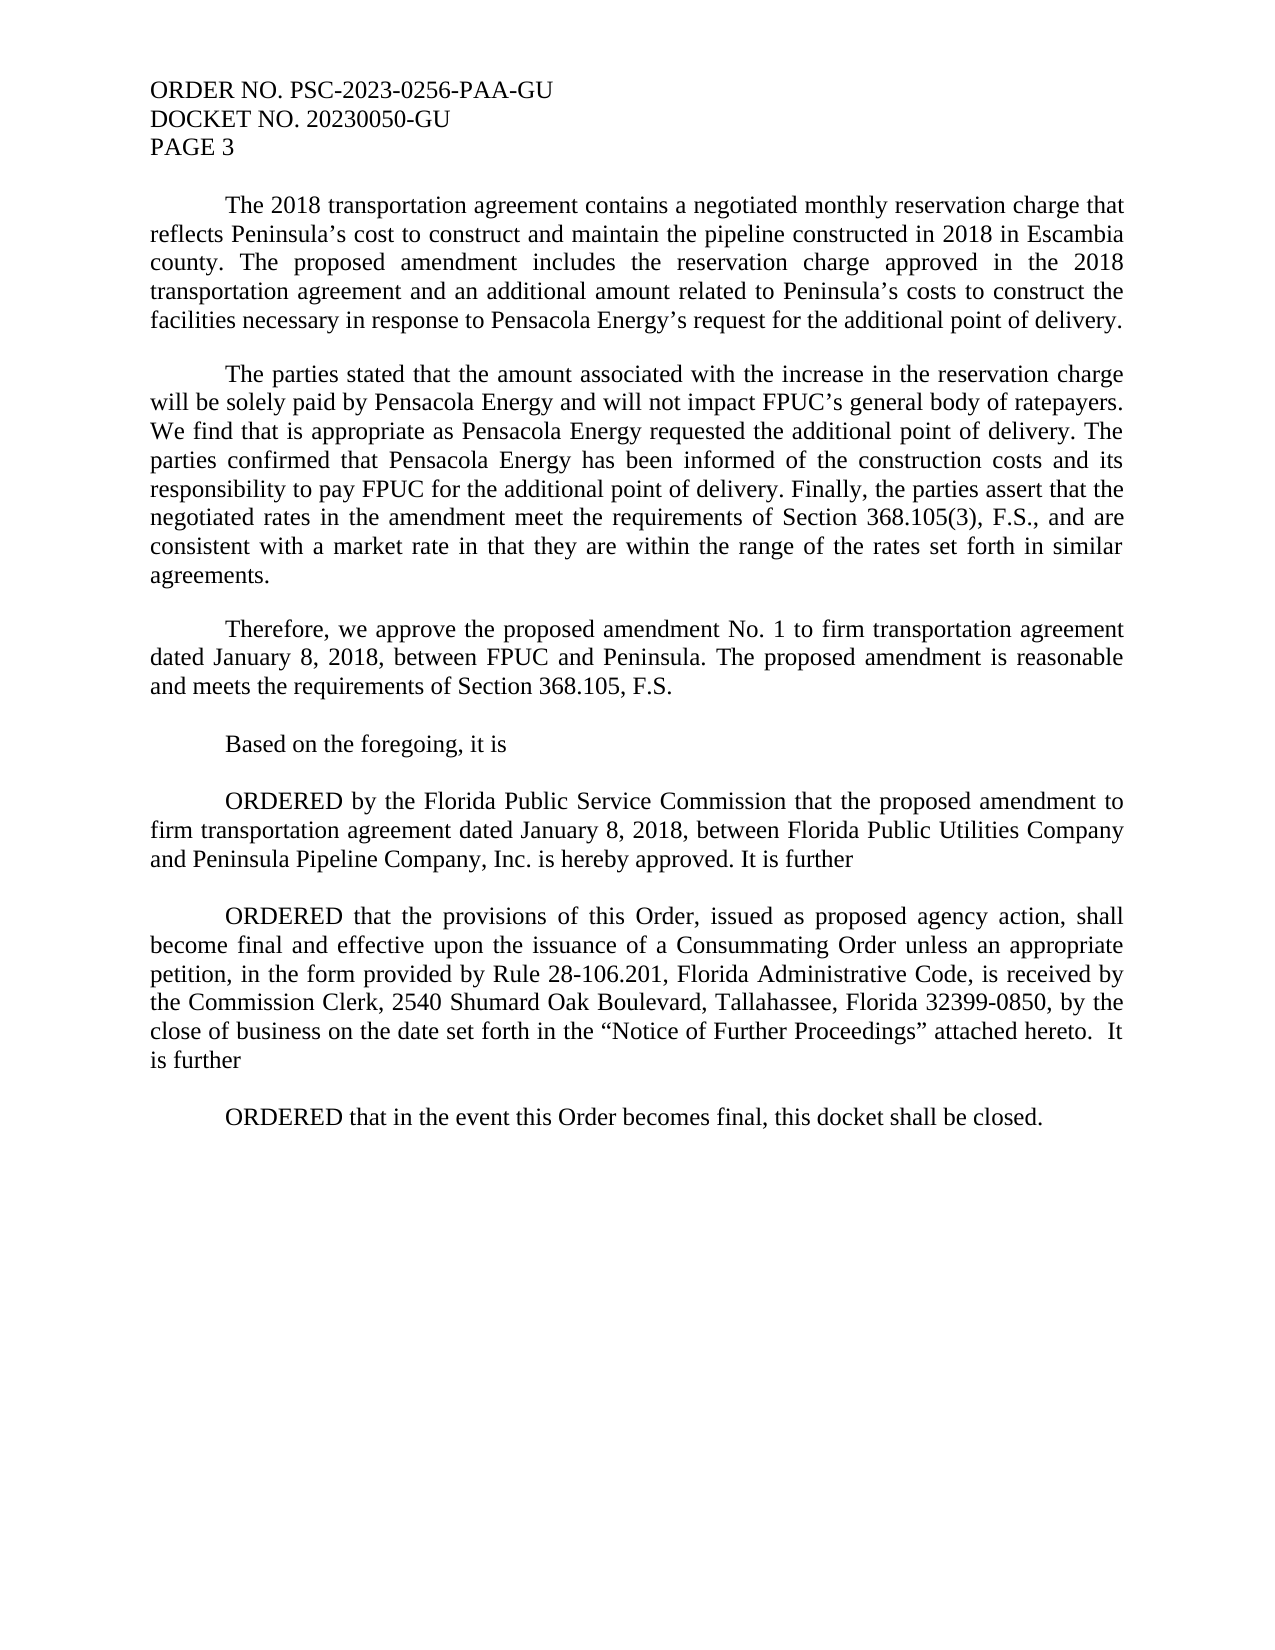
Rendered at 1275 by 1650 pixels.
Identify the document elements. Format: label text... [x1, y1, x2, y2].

text Therefore, we approve the proposed amendment No. 1 to firm transportation agreement dated January 8, 2018, between FPUC and Peninsula. The proposed amendment is reasonable and meets the requirements of Section 368.105, F.S. [150, 614, 1125, 700]
text ORDERED that in the event this Order becomes final, this docket shall be closed. [150, 1102, 1125, 1131]
text The parties stated that the amount associated with the increase in the reservation charge will be solely paid by Pensacola Energy and will not impact FPUC’s general body of ratepayers. We find that is appropriate as Pensacola Energy requested the additional point of delivery. The parties confirmed that Pensacola Energy has been informed of the construction costs and its responsibility to pay FPUC for the additional point of delivery. Finally, the parties assert that the negotiated rates in the amendment meet the requirements of Section 368.105(3), F.S., and are consistent with a market rate in that they are within the range of the rates set forth in similar agreements. [150, 359, 1125, 589]
text The 2018 transportation agreement contains a negotiated monthly reservation charge that reflects Peninsula’s cost to construct and maintain the pipeline constructed in 2018 in Escambia county. The proposed amendment includes the reservation charge approved in the 2018 transportation agreement and an additional amount related to Peninsula’s costs to construct the facilities necessary in response to Pensacola Energy’s request for the additional point of delivery. [150, 190, 1125, 334]
text Based on the foregoing, it is [150, 729, 1125, 757]
text ORDERED by the Florida Public Service Commission that the proposed amendment to firm transportation agreement dated January 8, 2018, between Florida Public Utilities Company and Peninsula Pipeline Company, Inc. is hereby approved. It is further [150, 786, 1125, 872]
text ORDERED that the provisions of this Order, issued as proposed agency action, shall become final and effective upon the issuance of a Consummating Order unless an appropriate petition, in the form provided by Rule 28-106.201, Florida Administrative Code, is received by the Commission Clerk, 2540 Shumard Oak Boulevard, Tallahassee, Florida 32399-0850, by the close of business on the date set forth in the “Notice of Further Proceedings” attached hereto. It is further [150, 901, 1125, 1074]
